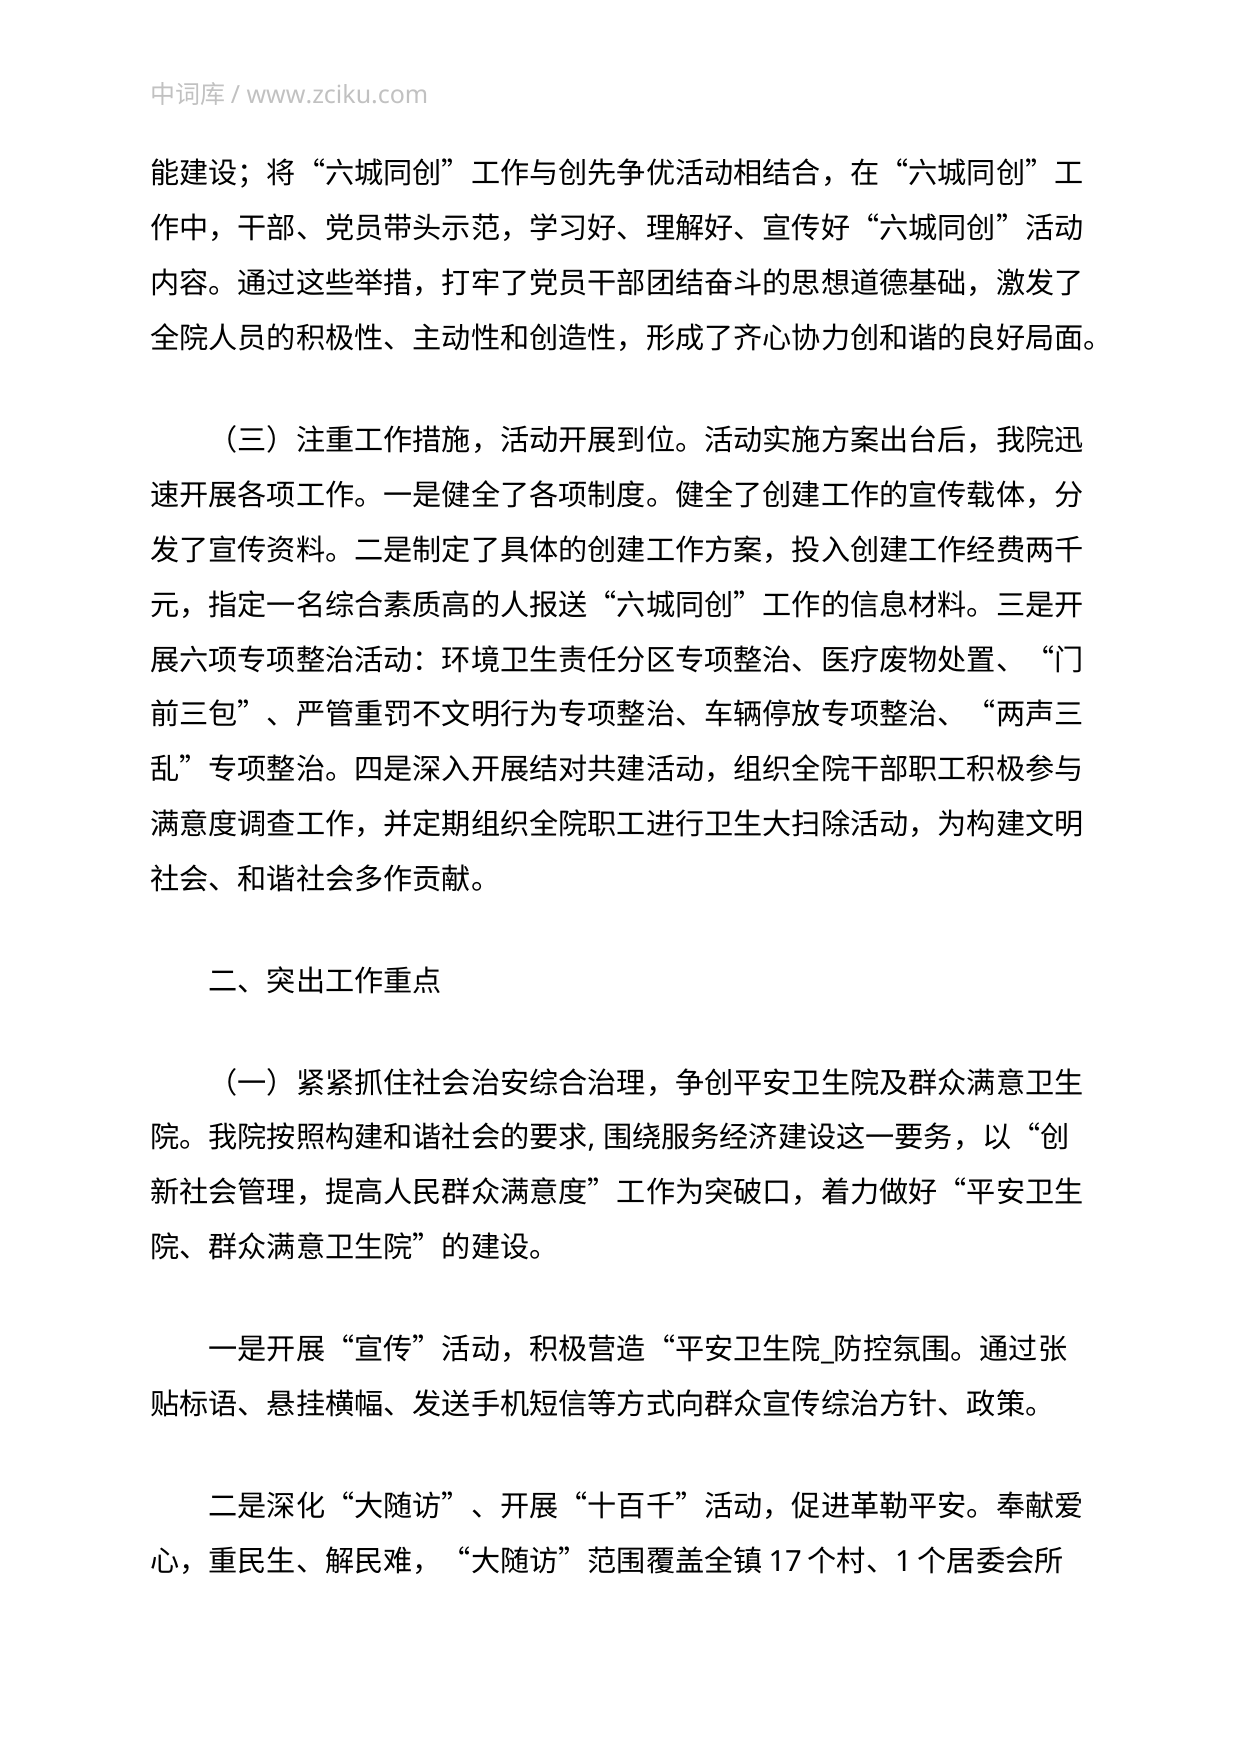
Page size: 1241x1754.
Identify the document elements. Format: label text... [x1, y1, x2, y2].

text 二、突出工作重点 [150, 957, 1090, 1000]
text （三）注重工作措施，活动开展到位。活动实施方案出台后，我院迅速开展各项工作。一是健全了各项制度。健全了创建工作的宣传载体，分发了宣传资料。二是制定了具体的创建工作方案，投入创建工作经费两千元，指定一名综合素质高的人报送“六城同创”工作的信息材料。三是开展六项专项整治活动：环境卫生责任分区专项整治、医疗废物处置、“门前三包”、严管重罚不文明行为专项整治、车辆停放专项整治、“两声三乱”专项整治。四是深入开展结对共建活动，组织全院干部职工积极参与满意度调查工作，并定期组织全院职工进行卫生大扫除活动，为构建文明社会、和谐社会多作贡献。 [150, 416, 1090, 898]
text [150, 1482, 1090, 1580]
text 一是开展“宣传”活动，积极营造“平安卫生院_防控氛围。通过张贴标语、悬挂横幅、发送手机短信等方式向群众宣传综治方针、政策。 [150, 1326, 1090, 1423]
text （一）紧紧抓住社会治安综合治理，争创平安卫生院及群众满意卫生院。我院按照构建和谐社会的要求, 围绕服务经济建设这一要务，以“创新社会管理，提高人民群众满意度”工作为突破口，着力做好“平安卫生院、群众满意卫生院”的建设。 [150, 1059, 1090, 1266]
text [150, 150, 1090, 357]
